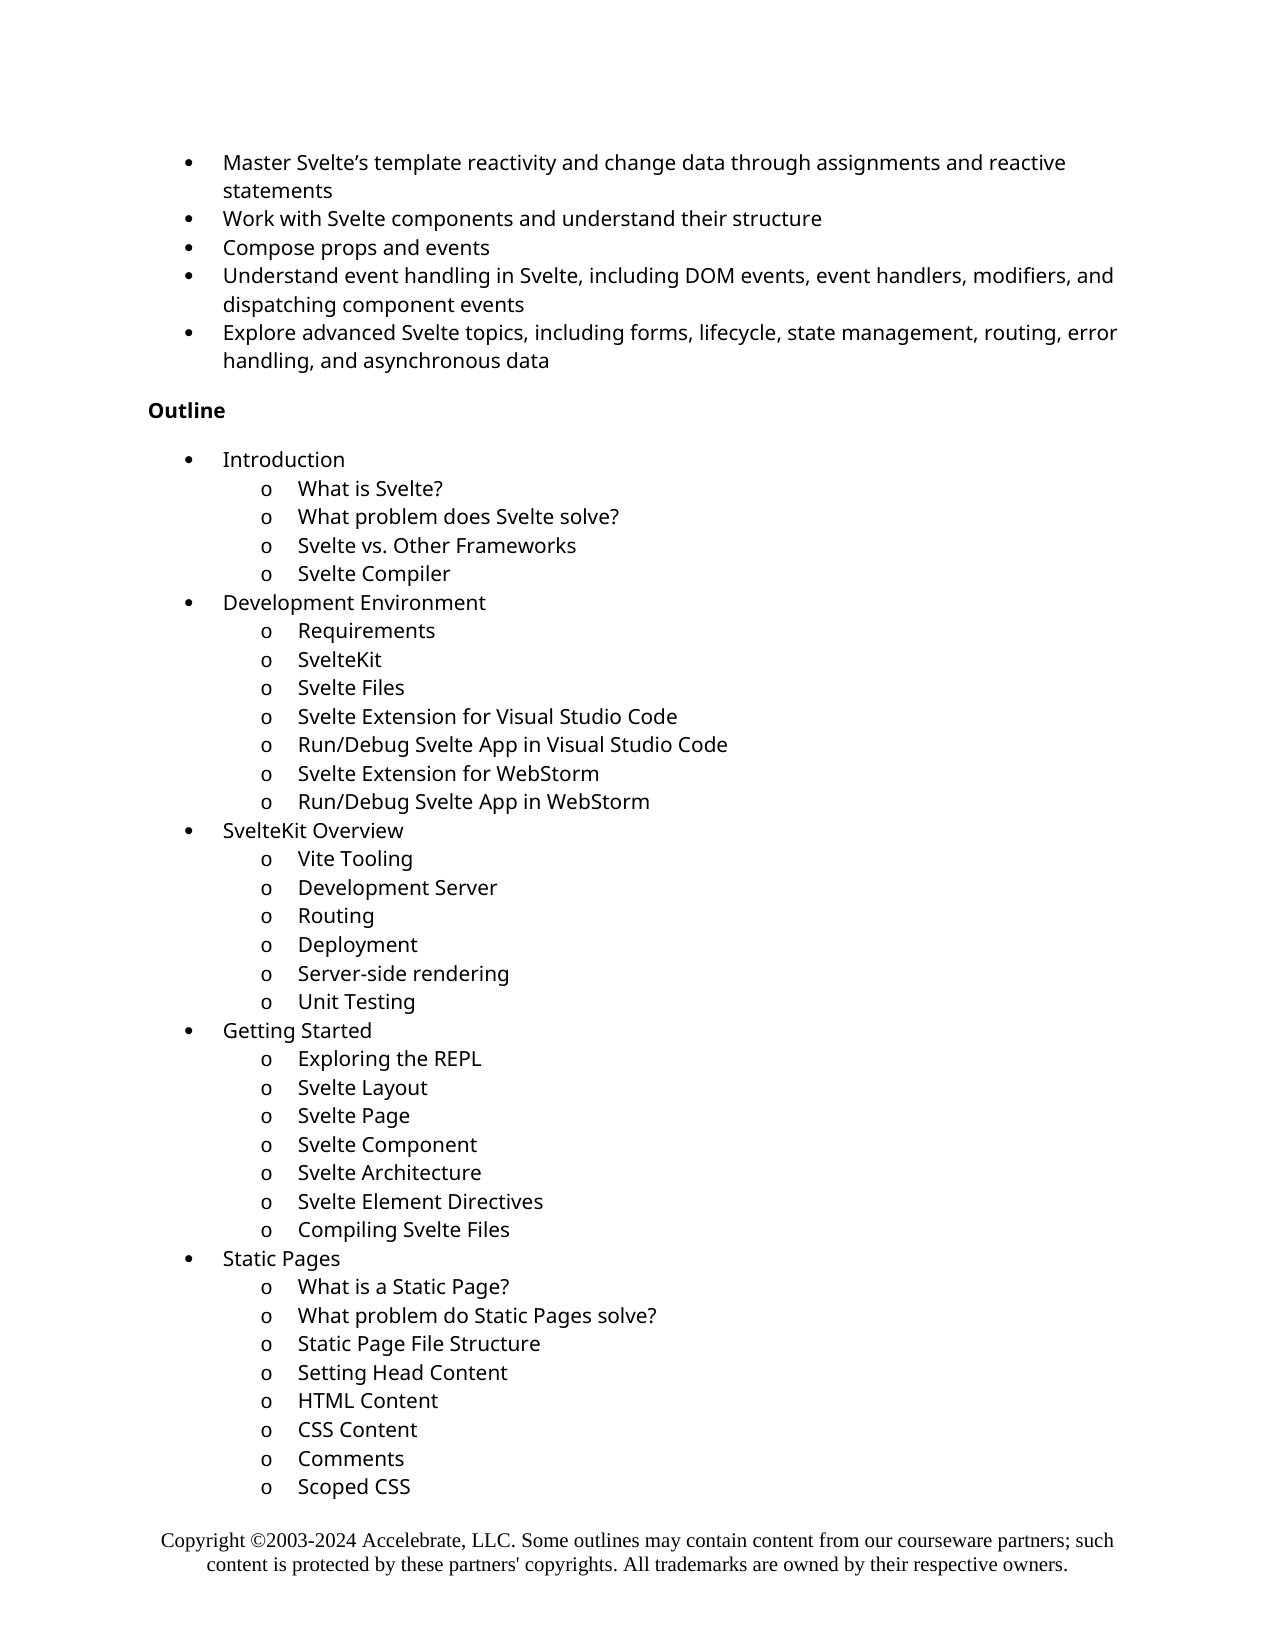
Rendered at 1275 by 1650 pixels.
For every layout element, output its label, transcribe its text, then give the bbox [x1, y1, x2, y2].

list Static Pages [185, 1244, 1127, 1272]
list Understand event handling in Svelte, including DOM events, event handlers, modifiers, and dispatching component events [185, 261, 1127, 318]
list Svelte Element Directives [260, 1187, 1127, 1215]
list Unit Testing [260, 987, 1127, 1016]
list Compiling Svelte Files [260, 1215, 1127, 1244]
list Getting Started [185, 1016, 1127, 1044]
list SvelteKit [260, 645, 1127, 673]
list Server-side rendering [260, 959, 1127, 987]
list Svelte Extension for Visual Studio Code [260, 702, 1127, 730]
list Scoped CSS [260, 1472, 1127, 1501]
list Svelte Compiler [260, 559, 1127, 588]
list Svelte Layout [260, 1073, 1127, 1101]
list What is Svelte? [260, 474, 1127, 502]
text Outline [148, 396, 1127, 424]
list What is a Static Page? [260, 1272, 1127, 1301]
list Svelte vs. Other Frameworks [260, 531, 1127, 559]
list Routing [260, 902, 1127, 930]
list Svelte Component [260, 1130, 1127, 1158]
list Introduction [185, 445, 1127, 474]
list Static Page File Structure [260, 1329, 1127, 1358]
list Explore advanced Svelte topics, including forms, lifecycle, state management, routing, error handling, and asynchronous data [185, 318, 1127, 375]
list What problem does Svelte solve? [260, 502, 1127, 531]
list Run/Debug Svelte App in WebStorm [260, 787, 1127, 816]
list Compose props and events [185, 233, 1127, 261]
list Svelte Extension for WebStorm [260, 759, 1127, 787]
list Exploring the REPL [260, 1044, 1127, 1073]
list Run/Debug Svelte App in Visual Studio Code [260, 730, 1127, 759]
list Work with Svelte components and understand their structure [185, 204, 1127, 233]
list Svelte Architecture [260, 1158, 1127, 1187]
list What problem do Static Pages solve? [260, 1301, 1127, 1329]
list HTML Content [260, 1387, 1127, 1415]
list Development Environment [185, 588, 1127, 616]
list Requirements [260, 616, 1127, 645]
list Comments [260, 1444, 1127, 1472]
list Svelte Page [260, 1101, 1127, 1130]
list SvelteKit Overview [185, 816, 1127, 844]
list Development Server [260, 873, 1127, 902]
list Master Svelte’s template reactivity and change data through assignments and reactive statements [185, 148, 1127, 204]
list CSS Content [260, 1415, 1127, 1444]
list Svelte Files [260, 673, 1127, 702]
list Deployment [260, 930, 1127, 959]
list Vite Tooling [260, 844, 1127, 873]
list Setting Head Content [260, 1358, 1127, 1387]
